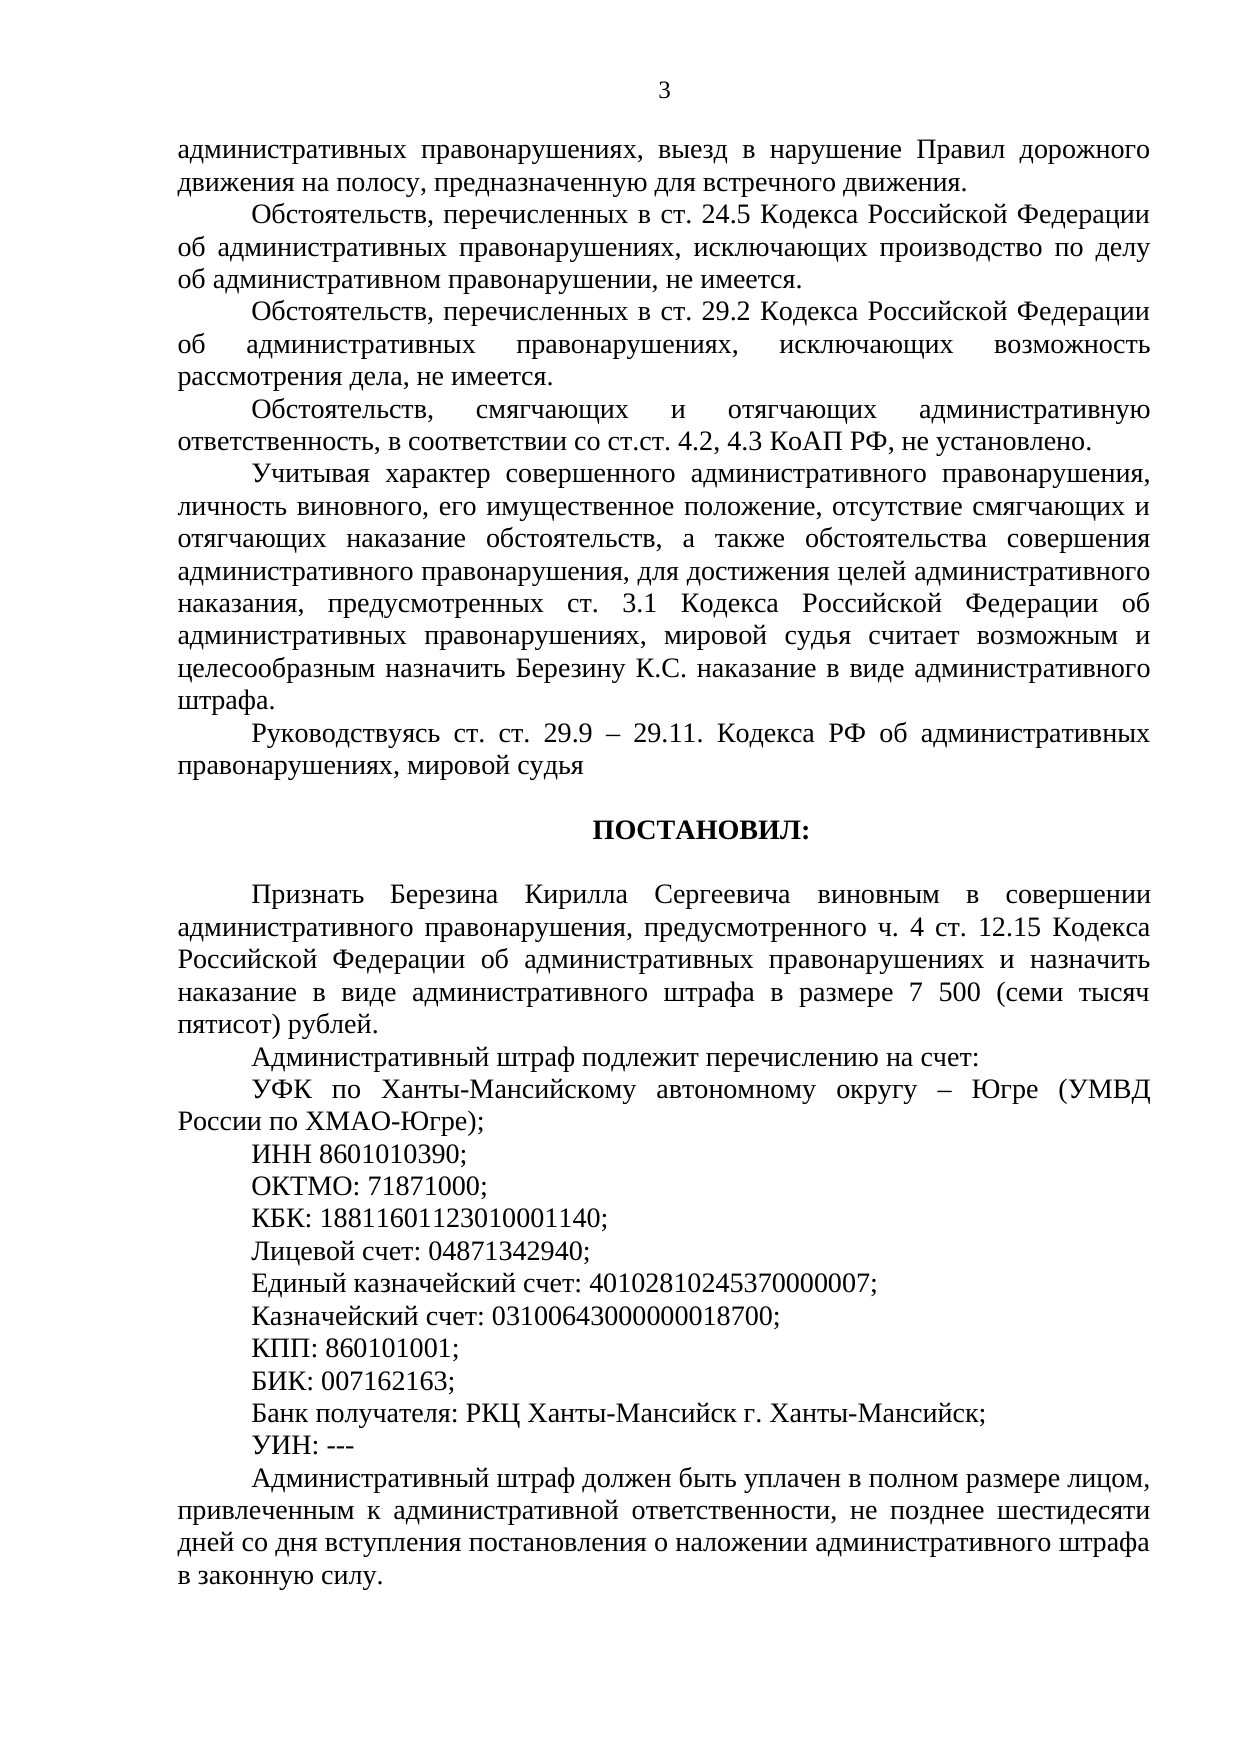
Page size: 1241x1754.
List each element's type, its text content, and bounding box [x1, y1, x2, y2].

text ПОСТАНОВИЛ: [177, 813, 1152, 845]
text Учитывая характер совершенного административного правонарушения, личность виновного, его имущественное положение, отсутствие смягчающих и отягчающих наказание обстоятельств, а также обстоятельства совершения административного правонарушения, для достижения целей административного наказания, предусмотренных ст. 3.1 Кодекса Российской Федерации об административных правонарушениях, мировой судья считает возможным и целесообразным назначить Березину К.С. наказание в виде административного штрафа. [177, 456, 1152, 716]
text ОКТМО: 71871000; [177, 1169, 1152, 1202]
text ИНН 8601010390; [177, 1137, 1152, 1169]
text Единый казначейский счет: 40102810245370000007; [177, 1266, 1152, 1299]
text Обстоятельств, перечисленных в ст. 24.5 Кодекса Российской Федерации об административных правонарушениях, исключающих производство по делу об административном правонарушении, не имеется. [177, 197, 1152, 294]
text Обстоятельств, перечисленных в ст. 29.2 Кодекса Российской Федерации об административных правонарушениях, исключающих возможность рассмотрения дела, не имеется. [177, 294, 1152, 392]
text Казначейский счет: 03100643000000018700; [177, 1299, 1152, 1331]
text Административный штраф должен быть уплачен в полном размере лицом, привлеченным к административной ответственности, не позднее шестидесяти дней со дня вступления постановления о наложении административного штрафа в законную силу. [177, 1461, 1152, 1590]
text КПП: 860101001; [177, 1331, 1152, 1363]
text Признать Березина Кирилла Сергеевича виновным в совершении административного правонарушения, предусмотренного ч. 4 ст. 12.15 Кодекса Российской Федерации об административных правонарушениях и назначить наказание в виде административного штрафа в размере 7 500 (семи тысяч пятисот) рублей. [177, 878, 1152, 1039]
text Руководствуясь ст. ст. 29.9 – 29.11. Кодекса РФ об административных правонарушениях, мировой судья [177, 716, 1152, 780]
text Банк получателя: РКЦ Ханты-Мансийск г. Ханты-Мансийск; [177, 1396, 1152, 1428]
text КБК: 18811601123010001140; [177, 1202, 1152, 1234]
text БИК: 007162163; [177, 1363, 1152, 1396]
text УИН: --- [177, 1428, 1152, 1461]
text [177, 132, 1152, 197]
text Лицевой счет: 04871342940; [177, 1234, 1152, 1266]
text Обстоятельств, смягчающих и отягчающих административную ответственность, в соответствии со ст.ст. 4.2, 4.3 КоАП РФ, не установлено. [177, 392, 1152, 456]
text УФК по Ханты-Мансийскому автономному округу – Югре (УМВД России по ХМАО-Югре); [177, 1072, 1152, 1137]
text Административный штраф подлежит перечислению на счет: [177, 1039, 1152, 1072]
